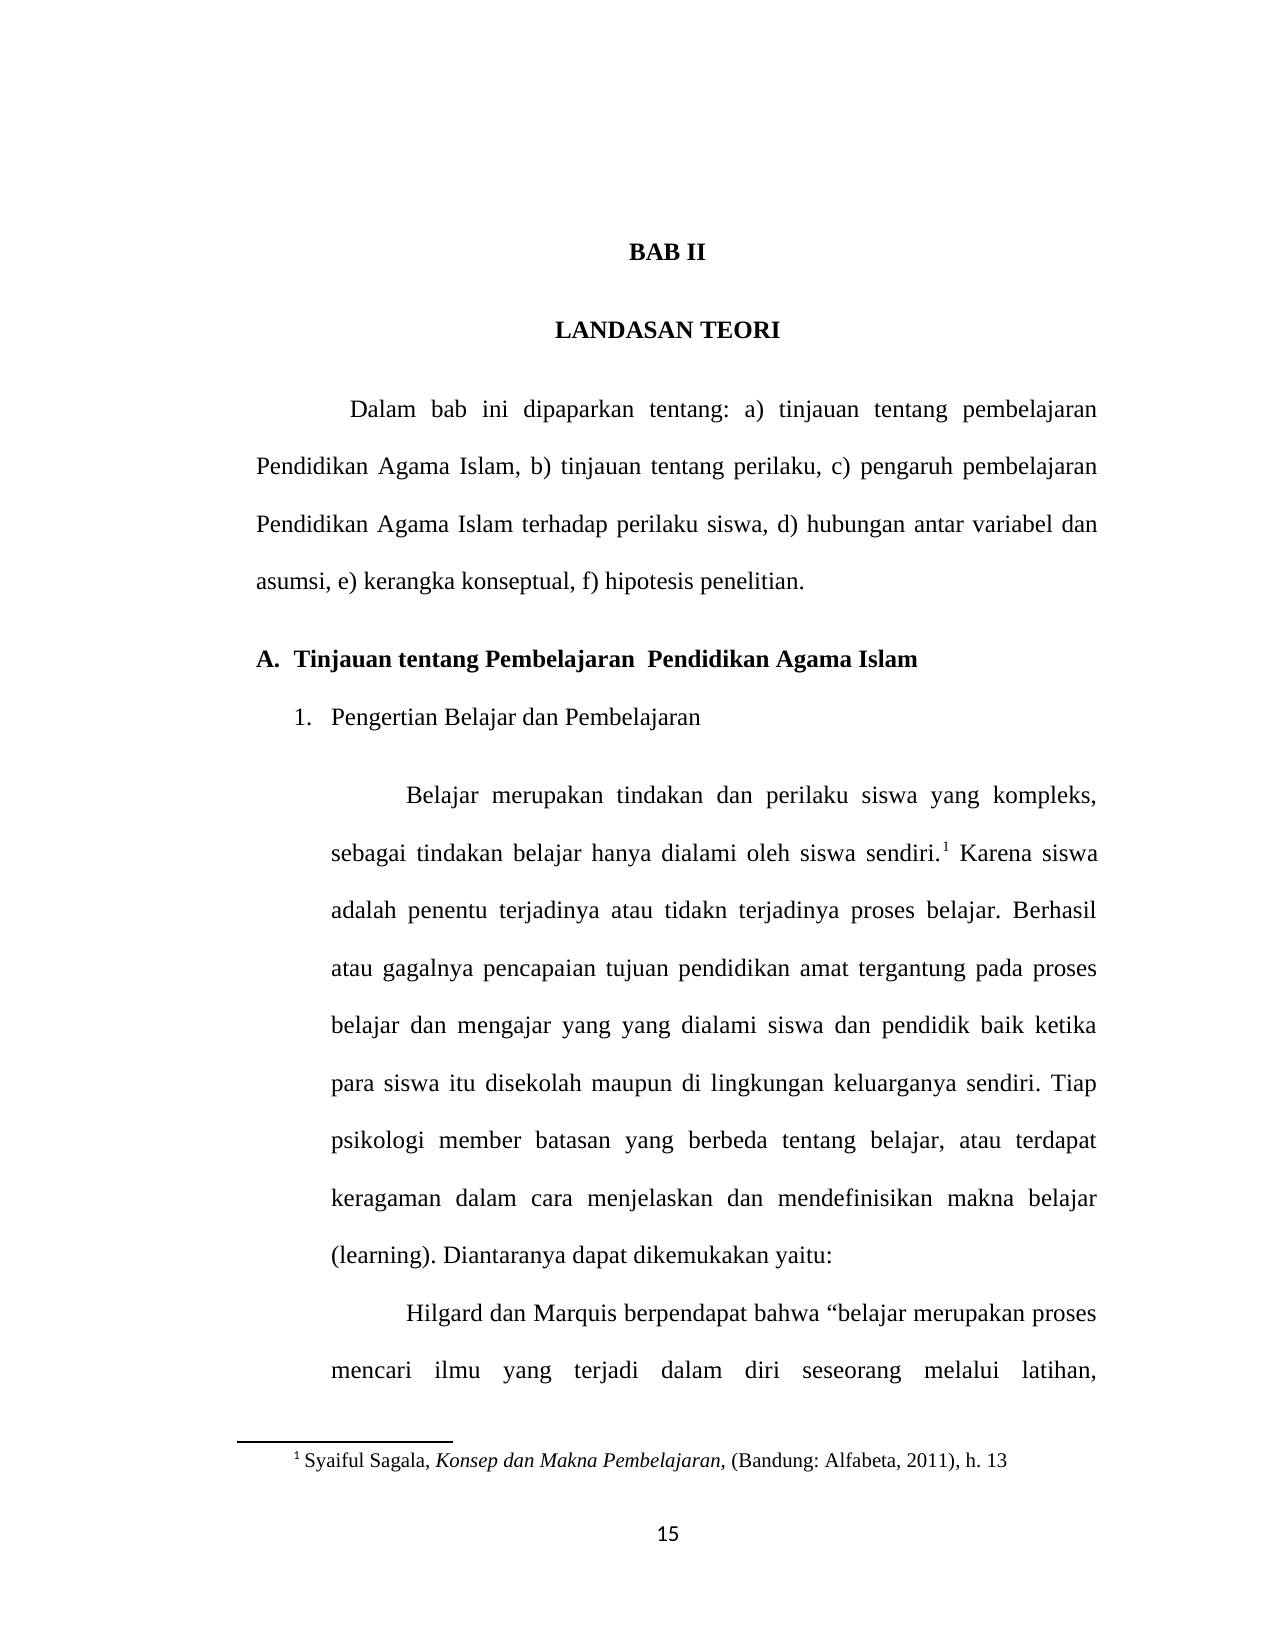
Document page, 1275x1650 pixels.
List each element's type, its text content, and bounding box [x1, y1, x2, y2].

text Dalam bab ini dipaparkan tentang: a) tinjauan tentang pembelajaran Pendidikan Agama Islam, b) tinjauan tentang perilaku, c) pengaruh pembelajaran Pendidikan Agama Islam terhadap perilaku siswa, d) hubungan antar variabel dan asumsi, e) kerangka konseptual, f) hipotesis penelitian. [256, 394, 1098, 595]
text Belajar merupakan tindakan dan perilaku siswa yang kompleks, sebagai tindakan belajar hanya dialami oleh siswa sendiri. Karena siswa adalah penentu terjadinya atau tidakn terjadinya proses belajar. Berhasil atau gagalnya pencapaian tujuan pendidikan amat tergantung pada proses belajar dan mengajar yang yang dialami siswa dan pendidik baik ketika para siswa itu disekolah maupun di lingkungan keluarganya sendiri. Tiap psikologi member batasan yang berbeda tentang belajar, atau terdapat keragaman dalam cara menjelaskan dan mendefinisikan makna belajar (learning). Diantaranya dapat dikemukakan yaitu: [331, 780, 1098, 1269]
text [331, 1298, 1098, 1384]
list Pengertian Belajar dan Pembelajaran [293, 702, 1098, 731]
text BAB II [237, 237, 1098, 266]
text LANDASAN TEORI [237, 315, 1098, 344]
list Tinjauan tentang Pembelajaran Pendidikan Agama Islam [256, 644, 1098, 673]
